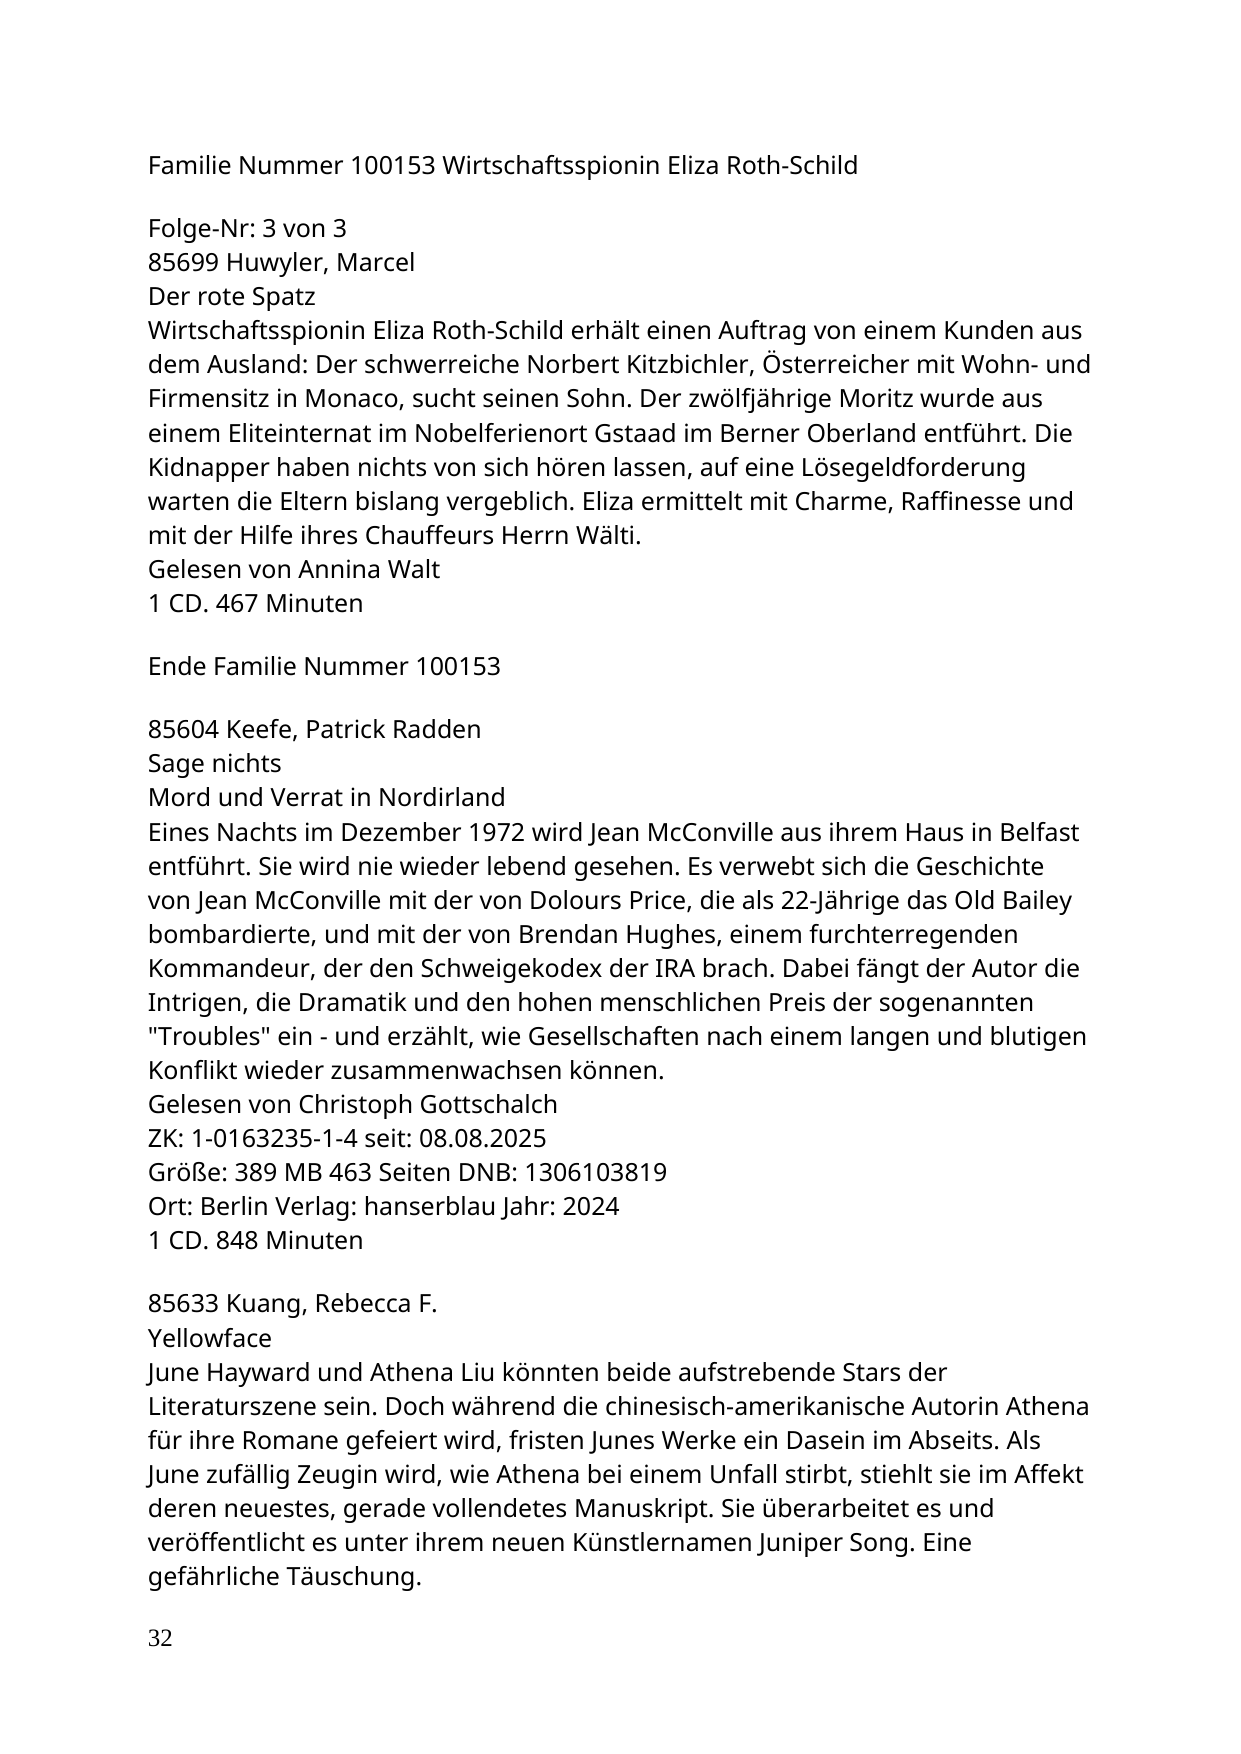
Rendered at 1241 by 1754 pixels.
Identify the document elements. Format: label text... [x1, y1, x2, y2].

text 85604 Keefe, Patrick Radden Sage nichts Mord und Verrat in Nordirland Eines Nachts im Dezember 1972 wird Jean McConville aus ihrem Haus in Belfast entführt. Sie wird nie wieder lebend gesehen. Es verwebt sich die Geschichte von Jean McConville mit der von Dolours Price, die als 22-Jährige das Old Bailey bombardierte, und mit der von Brendan Hughes, einem furchterregenden Kommandeur, der den Schweigekodex der IRA brach. Dabei fängt der Autor die Intrigen, die Dramatik und den hohen menschlichen Preis der sogenannten "Troubles" ein - und erzählt, wie Gesellschaften nach einem langen und blutigen Konflikt wieder zusammenwachsen können. Gelesen von Christoph Gottschalch ZK: 1-0163235-1-4 seit: 08.08.2025 Größe: 389 MB 463 Seiten DNB: 1306103819 Ort: Berlin Verlag: hanserblau Jahr: 2024 1 CD. 848 Minuten [148, 712, 1093, 1257]
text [148, 1286, 1093, 1593]
text Folge-Nr: 3 von 3 85699 Huwyler, Marcel Der rote Spatz Wirtschaftsspionin Eliza Roth-Schild erhält einen Auftrag von einem Kunden aus dem Ausland: Der schwerreiche Norbert Kitzbichler, Österreicher mit Wohn- und Firmensitz in Monaco, sucht seinen Sohn. Der zwölfjährige Moritz wurde aus einem Eliteinternat im Nobelferienort Gstaad im Berner Oberland entführt. Die Kidnapper haben nichts von sich hören lassen, auf eine Lösegeldforderung warten die Eltern bislang vergeblich. Eliza ermittelt mit Charme, Raffinesse und mit der Hilfe ihres Chauffeurs Herrn Wälti. Gelesen von Annina Walt 1 CD. 467 Minuten [148, 211, 1093, 619]
text Familie Nummer 100153 Wirtschaftsspionin Eliza Roth-Schild [148, 148, 1093, 182]
text Ende Familie Nummer 100153 [148, 649, 1093, 683]
